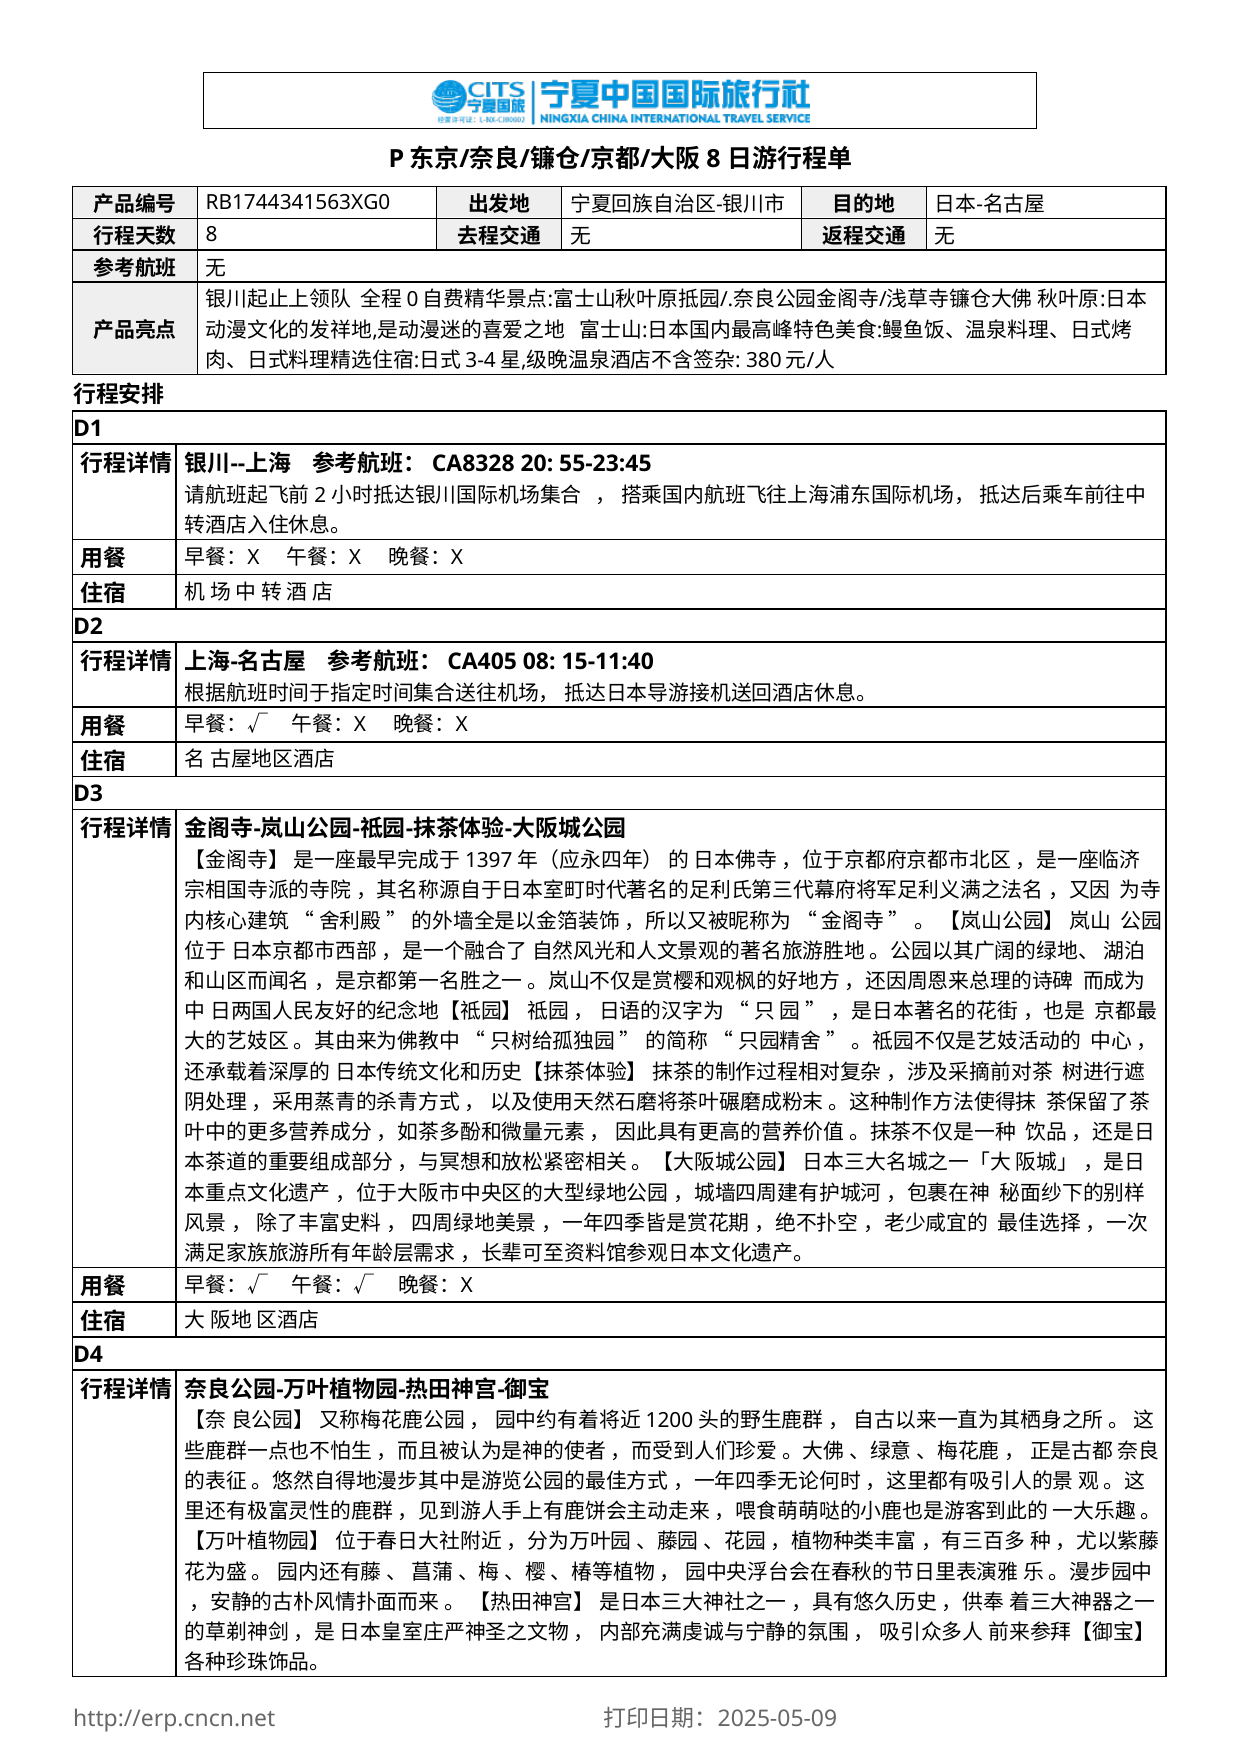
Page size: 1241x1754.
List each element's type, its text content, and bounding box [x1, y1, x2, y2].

table_header 产品编号 [73, 187, 197, 217]
table_cell 早餐：√ 午餐：√ 晚餐：X [177, 1268, 1165, 1301]
table_header 出发地 [437, 187, 561, 217]
table_cell D3 [73, 777, 1165, 808]
table_cell 行程天数 [73, 219, 197, 249]
table_cell 无 [562, 219, 801, 249]
table_cell 大 阪地 区酒店 [177, 1303, 1165, 1336]
table_cell D4 [73, 1338, 1165, 1369]
table_cell 银川起止上领队 全程0自费 [198, 283, 1165, 373]
table_cell 行程详情 [73, 1371, 175, 1676]
table_cell 早餐：√ 午餐：X 晚餐：X [177, 708, 1165, 741]
table_cell 8 [198, 219, 436, 249]
table_header 宁夏回族自治区-银川市 [562, 187, 801, 217]
table_cell 无 [927, 219, 1165, 249]
table_cell 返程交通 [802, 219, 926, 249]
table_cell 早餐：X 午餐：X 晚餐：X [177, 540, 1165, 573]
text P东京/奈良/镰仓/京都/大阪 8 日游行程单 [73, 139, 1167, 175]
table_cell 用餐 [73, 540, 175, 573]
text 行程安排 [73, 376, 1167, 409]
table_cell 金阁寺-岚山公园-祗园-抹茶体验-大阪城公园 【金阁寺】 是一座最早完成于 1397 年（应永四年） 的 日本佛寺 ，位于京都府京都市北区 ，是一座临济 宗相国寺派的寺院 ，其名称源自于日本室町时代著名的足利氏第三代幕府将军足利义满之法名 ，又因 为寺内核心建筑 “ 舍利殿 ” 的外墙全是以金箔装饰 ，所以又被昵称为 “ 金阁寺 ” 。 【岚山公园】 岚山 公园位于 日本京都市西部 ，是一个融合了 自然风光和人文景观的著名旅游胜地 。公园以其广阔的绿地、 湖泊和山区而闻名 ，是京都第一名胜之一 。岚山不仅是赏樱和观枫的好地方 ，还因周恩来总理的诗碑 而成为中 日两国人民友好的纪念地【祗园】 祗园 ， 日语的汉字为 “ 只 园 ” ，是日本著名的花街 ，也是 京都最大的艺妓区 。其由来为佛教中 “ 只树给孤独园 ” 的简称 “ 只园精舍 ” 。祗园不仅是艺妓活动的 中心 ，还承载着深厚的 日本传统文化和历史【抹茶体验】 抹茶的制作过程相对复杂 ，涉及采摘前对茶 树进行遮阴处理 ，采用蒸青的杀青方式 ， 以及使用天然石磨将茶叶碾磨成粉末 。这种制作方法使得抹 茶保留了茶叶中的更多营养成分 ，如茶多酚和微量元素 ， 因此具有更高的营养价值 。抹茶不仅是一种 饮品 ，还是日本茶道的重要组成部分 ，与冥想和放松紧密相关 。【大阪城公园】 日本三大名城之一「大 阪城」 ，是日本重点文化遗产 ，位于大阪市中央区的大型绿地公园 ，城墙四周建有护城河 ，包裹在神 秘面纱下的别样风景 ， 除了丰富史料 ， 四周绿地美景 ，一年四季皆是赏花期 ，绝不扑空 ，老少咸宜的 最佳选择 ，一次满足家族旅游所有年龄层需求 ，长辈可至资料馆参观日本文化遗产。 [177, 810, 1165, 1266]
table_cell 行程详情 [73, 445, 175, 539]
table_cell 机 场 中 转 酒 店 [177, 575, 1165, 608]
table_cell 上海-名古屋 参考航班： CA405 08: 15-11:40 根据航班时间于指定时间集合送往机场， 抵达日本导游接机送回酒店休息。 [177, 643, 1165, 706]
table_cell 奈良公园-万叶植物园-热田神宫-御宝 【奈 良公园】 又称梅花鹿公园 ， 园中约有着将近 1200 头的野生鹿群 ， 自古以来一直为其栖身之所 。 这些鹿群一点也不怕生 ，而且被认为是神的使者 ，而受到人们珍爱 。大佛 、绿意 、梅花鹿 ， 正是古都 奈良的表征 。悠然自得地漫步其中是游览公园的最佳方式 ，一年四季无论何时 ，这里都有吸引人的景 观 。这里还有极富灵性的鹿群 ，见到游人手上有鹿饼会主动走来 ，喂食萌萌哒的小鹿也是游客到此的 一大乐趣 。 【万叶植物园】 位于春日大社附近 ，分为万叶园 、藤园 、花园 ，植物种类丰富 ，有三百多 种 ，尤以紫藤花为盛 。 园内还有藤 、 菖蒲 、梅 、樱 、椿等植物 ， 园中央浮台会在春秋的节日里表演雅 乐 。漫步园中 ，安静的古朴风情扑面而来 。 【热田神宫】 是日本三大神社之一 ，具有悠久历史 ，供奉 着三大神器之一的草剃神剑 ，是 日本皇室庄严神圣之文物 ， 内部充满虔诚与宁静的氛围 ， 吸引众多人 前来参拜【御宝】 各种珍珠饰品。 [177, 1371, 1165, 1676]
table_cell 住宿 [73, 743, 175, 776]
table_cell 住宿 [73, 575, 175, 608]
table_header D1 [73, 412, 1165, 443]
table_header 目的地 [802, 187, 926, 217]
table_cell 参考航班 [73, 251, 197, 281]
table_cell 用餐 [73, 1268, 175, 1301]
table_cell D2 [73, 610, 1165, 641]
table_cell 名 古屋地区酒店 [177, 743, 1165, 776]
table_cell 无 [198, 251, 1165, 281]
table_header RB1744341563XG0 [198, 187, 436, 217]
table_header 日本-名古屋 [927, 187, 1165, 217]
table_cell 产品亮点 [73, 283, 197, 373]
table_cell 行程详情 [73, 643, 175, 706]
table_cell 住宿 [73, 1303, 175, 1336]
picture [204, 73, 1036, 128]
table_cell 行程详情 [73, 810, 175, 1266]
table_cell 去程交通 [437, 219, 561, 249]
table_cell 用餐 [73, 708, 175, 741]
table_cell 银川--上海 参考航班： CA8328 20: 55-23:45 请航班起飞前 2 小时抵达银川国际机场集合 ， 搭乘国内航班飞往上海浦东国际机场， 抵达后乘车前 [177, 445, 1165, 539]
